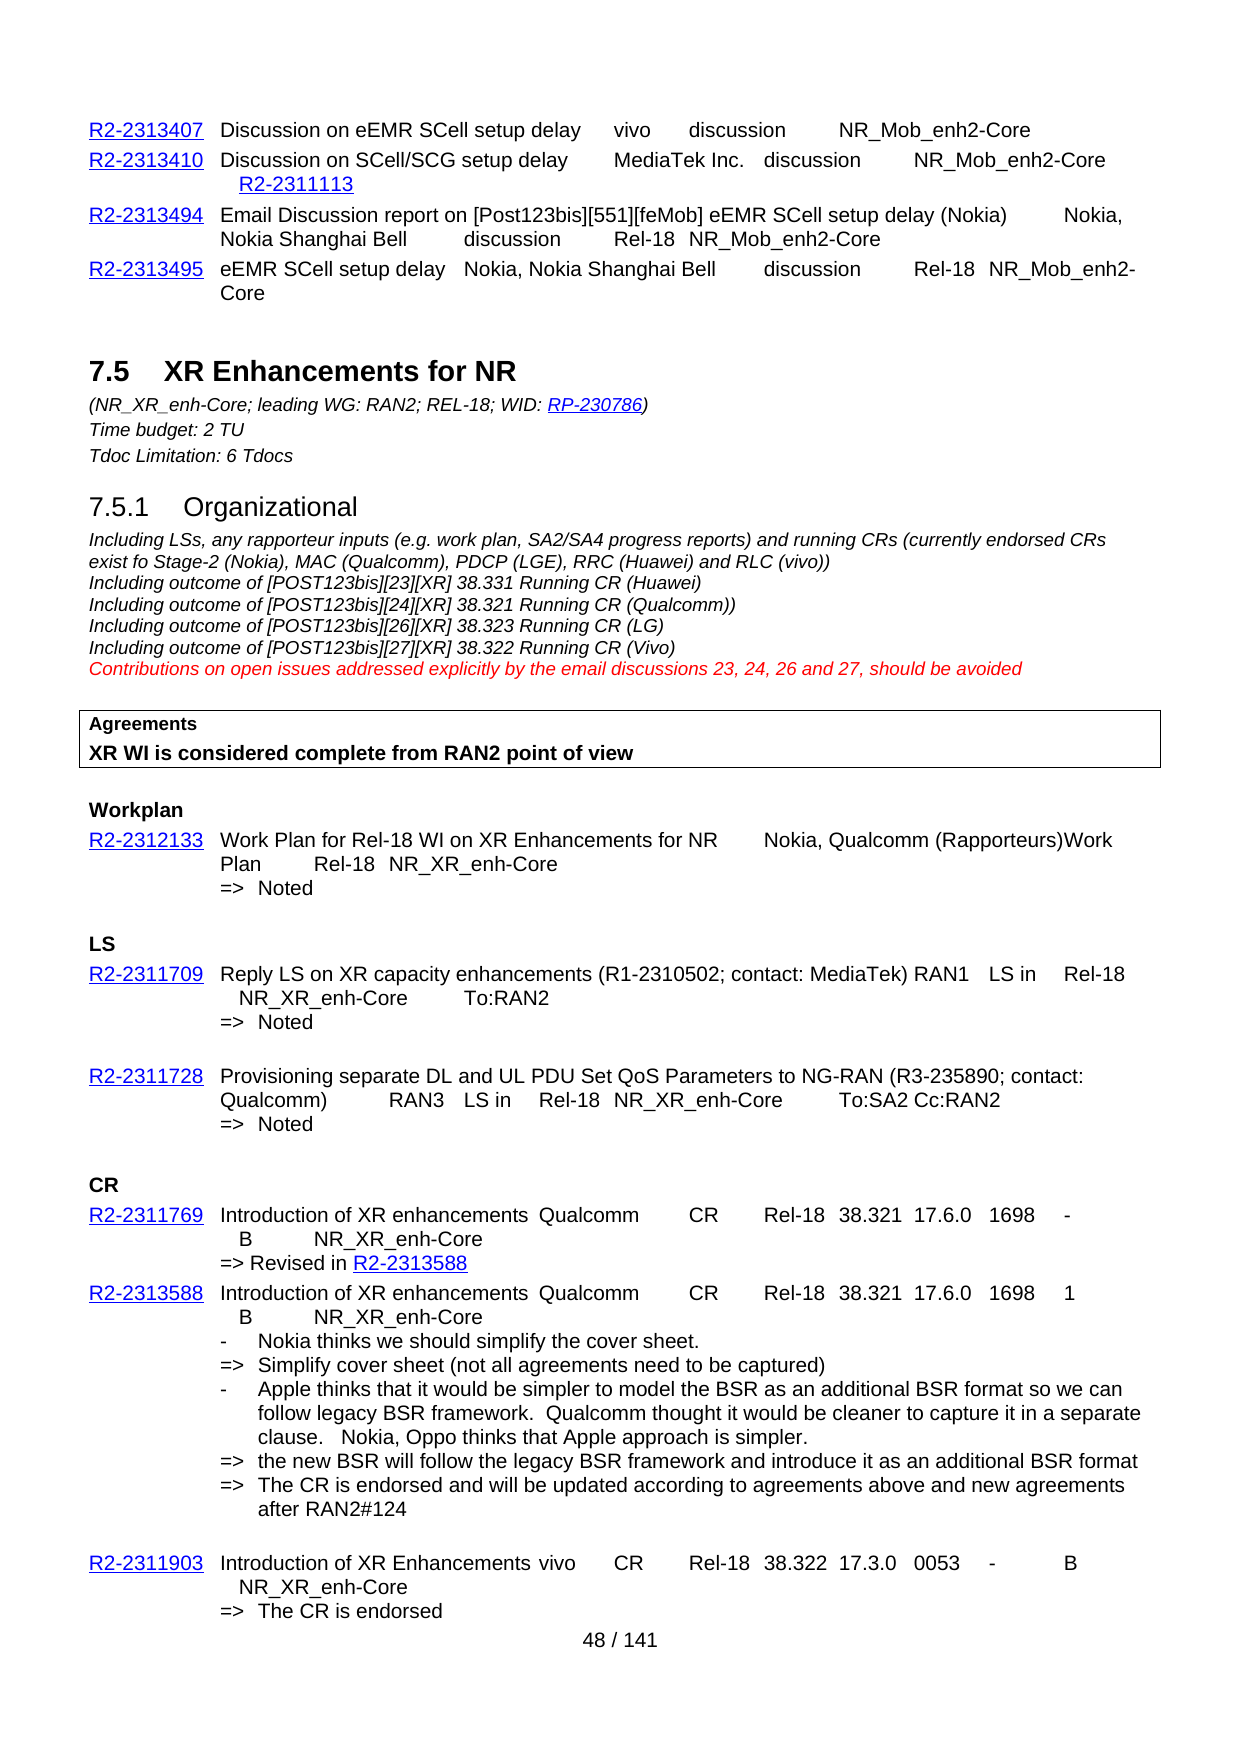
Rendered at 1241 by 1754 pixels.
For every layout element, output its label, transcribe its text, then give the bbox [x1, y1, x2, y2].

text => The CR is endorsed and will be updated according to agreements above and new agreements after RAN2#124 [220, 1473, 1152, 1521]
title XR WI is considered complete from RAN2 point of view [80, 737, 1160, 767]
title Workplan [89, 798, 1152, 822]
text => Simplify cover sheet (not all agreements need to be captured) [220, 1353, 1152, 1377]
text Including LSs, any rapporteur inputs (e.g. work plan, SA2/SA4 progress reports) and running CRs (currently endorsed CRs exist fo Stage-2 (Nokia), MAC (Qualcomm), PDCP (LGE), RRC (Huawei) and RLC (vivo)) [89, 529, 1152, 572]
text => Noted [220, 876, 1152, 900]
title R2-2313588 Introduction of XR enhancements Qualcomm CR Rel-18 38.321 17.6.0 1698 1 B NR_XR_enh-Core [89, 1281, 1152, 1329]
text (NR_XR_enh-Core; leading WG: RAN2; REL-18; WID: RP-230786) [89, 393, 1152, 415]
title R2-2313494 Email Discussion report on [Post123bis][551][feMob] eEMR SCell setup delay (Nokia) Nokia, Nokia Shanghai Bell discussion Rel-18 NR_Mob_enh2-Core [89, 202, 1152, 250]
text => Revised in R2-2313588 [220, 1251, 1152, 1275]
text => Noted [220, 1010, 1152, 1034]
text Including outcome of [POST123bis][23][XR] 38.331 Running CR (Huawei) [89, 572, 1152, 593]
subtitle 7.5.1 Organizational [89, 491, 1152, 523]
title R2-2311709 Reply LS on XR capacity enhancements (R1-2310502; contact: MediaTek) RAN1 LS in Rel-18 NR_XR_enh-Core To:RAN2 [89, 962, 1152, 1010]
title R2-2313410 Discussion on SCell/SCG setup delay MediaTek Inc. discussion NR_Mob_enh2-Core R2-2311113 [89, 148, 1152, 196]
title R2-2313407 Discussion on eEMR SCell setup delay vivo discussion NR_Mob_enh2-Core [89, 118, 1152, 142]
text => Noted [220, 1112, 1152, 1136]
text Tdoc Limitation: 6 Tdocs [89, 445, 1152, 466]
text - Nokia thinks we should simplify the cover sheet. [220, 1329, 1152, 1353]
title R2-2312133 Work Plan for Rel-18 WI on XR Enhancements for NR Nokia, Qualcomm (Rapporteurs) Work Plan Rel-18 NR_XR_enh-Core [89, 828, 1152, 876]
title R2-2311903 Introduction of XR Enhancements vivo CR Rel-18 38.322 17.3.0 0053 - B NR_XR_enh-Core [89, 1551, 1152, 1599]
title R2-2311728 Provisioning separate DL and UL PDU Set QoS Parameters to NG-RAN (R3-235890; contact: Qualcomm) RAN3 LS in Rel-18 NR_XR_enh-Core To:SA2 Cc:RAN2 [89, 1064, 1152, 1112]
text Agreements [80, 711, 1160, 734]
title R2-2311769 Introduction of XR enhancements Qualcomm CR Rel-18 38.321 17.6.0 1698 - B NR_XR_enh-Core [89, 1203, 1152, 1251]
text Time budget: 2 TU [89, 419, 1152, 441]
title R2-2313495 eEMR SCell setup delay Nokia, Nokia Shanghai Bell discussion Rel-18 NR_Mob_enh2-Core [89, 257, 1152, 304]
text => the new BSR will follow the legacy BSR framework and introduce it as an additional BSR format [220, 1449, 1152, 1473]
subtitle 7.5 XR Enhancements for NR [89, 353, 1152, 387]
text Including outcome of [POST123bis][27][XR] 38.322 Running CR (Vivo) [89, 637, 1152, 658]
text => The CR is endorsed [220, 1599, 1152, 1623]
text - Apple thinks that it would be simpler to model the BSR as an additional BSR format so we can follow legacy BSR framework. Qualcomm thought it would be cleaner to capture it in a separate clause. Nokia, Oppo thinks that Apple approach is simpler. [220, 1377, 1152, 1449]
title LS [89, 932, 1152, 956]
text Including outcome of [POST123bis][24][XR] 38.321 Running CR (Qualcomm)) [89, 593, 1152, 615]
text Contributions on open issues addressed explicitly by the email discussions 23, 24, 26 and 27, should be avoided [89, 658, 1152, 680]
title CR [89, 1173, 1152, 1197]
text Including outcome of [POST123bis][26][XR] 38.323 Running CR (LG) [89, 615, 1152, 637]
